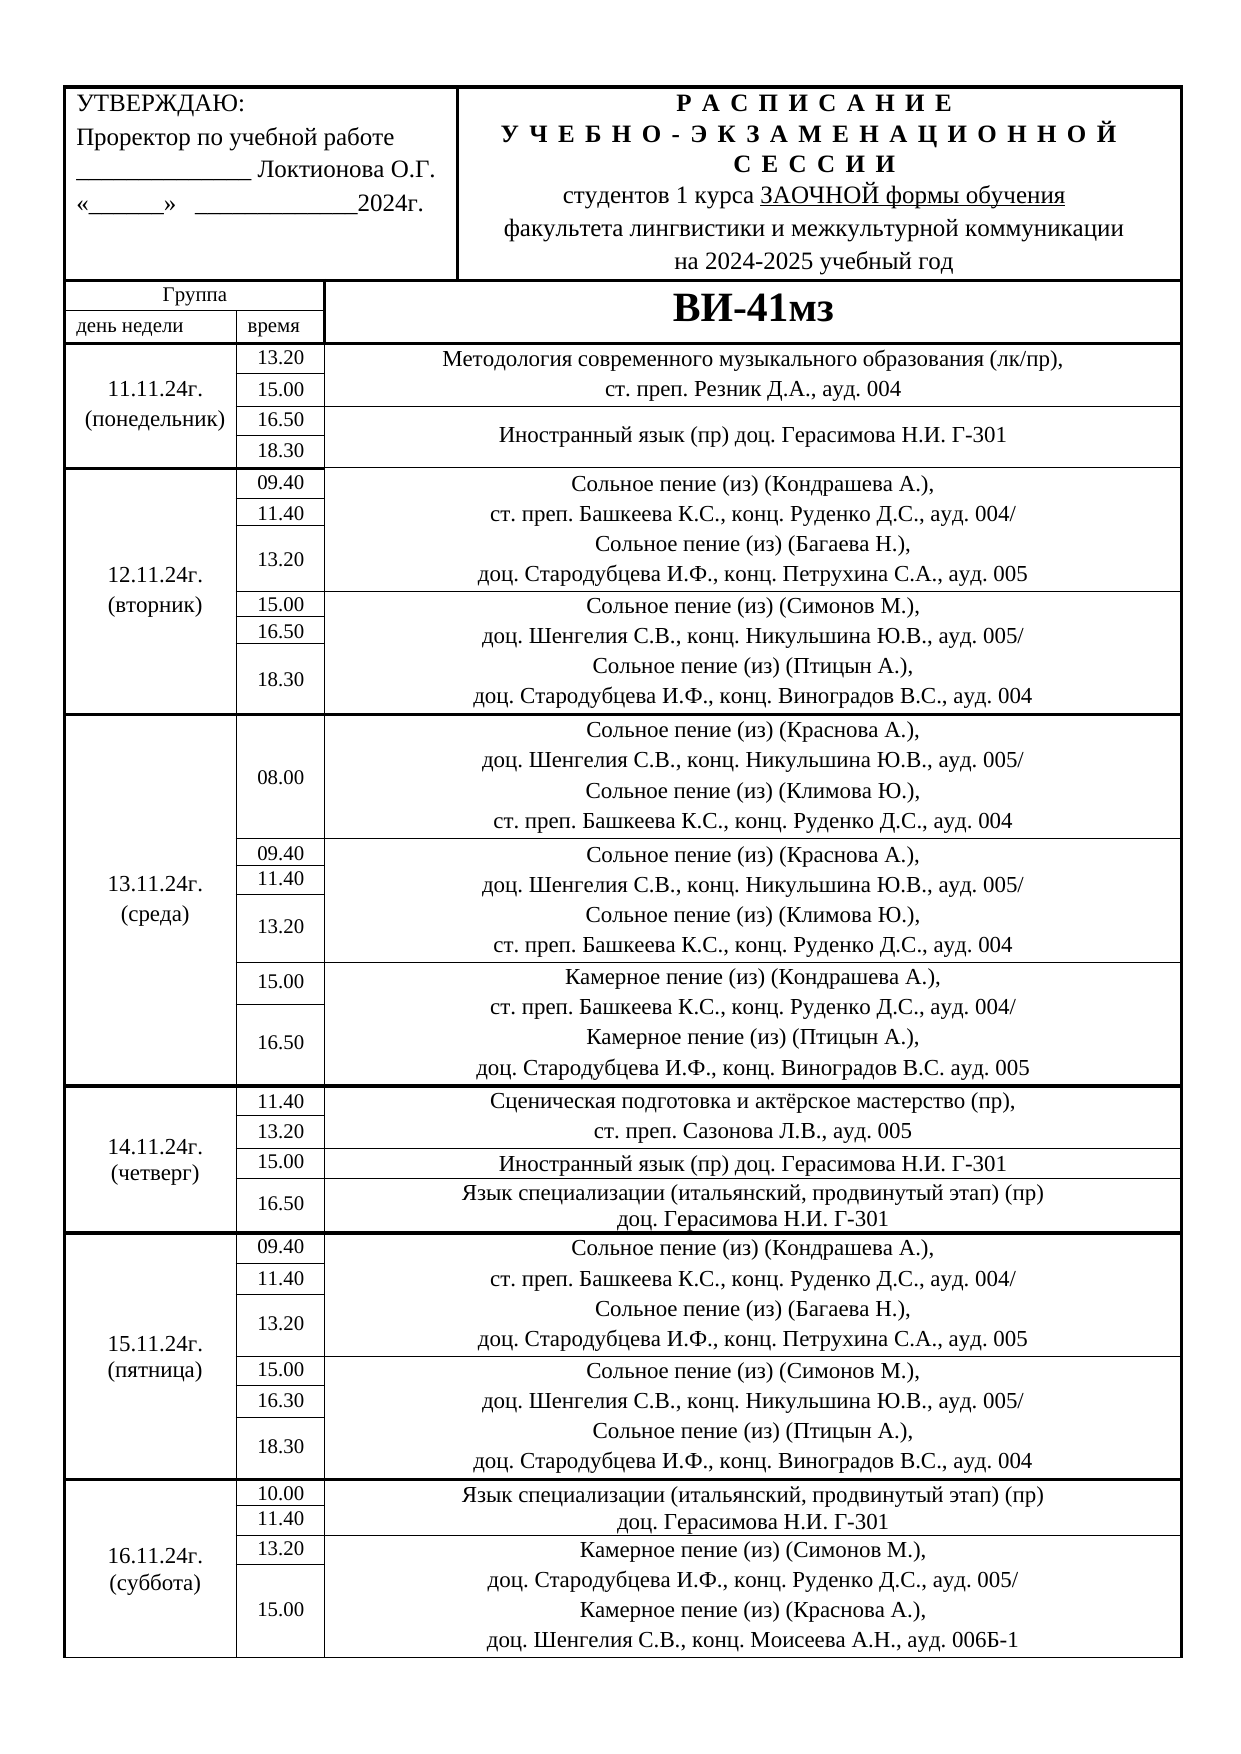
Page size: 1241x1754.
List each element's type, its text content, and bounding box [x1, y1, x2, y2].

table_cell 09.40 [237, 1235, 324, 1263]
table_cell 13.20 [237, 526, 324, 591]
table_cell 15.00 [237, 963, 324, 1004]
table_cell 16.30 [237, 1386, 324, 1417]
table_cell 09.40 [237, 470, 324, 498]
table_cell Иностранный язык (пр) доц. Герасимова Н.И. Г-301 [325, 1149, 1180, 1178]
table_cell Сольное пение (из) (Краснова А.), доц. Шенгелия С.В., конц. Никульшина Ю.В., ауд. 005/ Сольное пение (из) (Климова Ю.), ст. преп. Башкеева К.С., конц. Руденко Д.С., ауд. 004 [325, 716, 1180, 838]
table_cell время [237, 311, 323, 342]
table_cell Сольное пение (из) (Кондрашева А.), ст. преп. Башкеева К.С., конц. Руденко Д.С., ауд. 004/ Сольное пение (из) (Багаева Н.), доц. Стародубцева И.Ф., конц. Петрухина С.А., ауд. 005 [325, 468, 1180, 591]
table_cell 14.11.24г. (четверг) [66, 1088, 236, 1231]
table_cell Методология современного музыкального образования (лк/пр), ст. преп. Резник Д.А., ауд. 004 [325, 345, 1180, 406]
table_cell 18.30 [237, 436, 324, 467]
table_cell 16.50 [237, 1005, 324, 1084]
table_cell 13.20 [237, 1295, 324, 1356]
table_cell день недели [66, 311, 236, 342]
table_cell Камерное пение (из) (Кондрашева А.), ст. преп. Башкеева К.С., конц. Руденко Д.С., ауд. 004/ Камерное пение (из) (Птицын А.), доц. Стародубцева И.Ф., конц. Виноградов В.С. ауд. 005 [325, 963, 1180, 1084]
table_cell 11.40 [237, 1506, 324, 1534]
table_cell 13.20 [237, 1536, 324, 1564]
table_cell 18.30 [237, 644, 324, 713]
table_cell 18.30 [237, 1418, 324, 1478]
table_header Расписание УЧЕБНО-экзаменационнОЙ сессии студентов 1 курса ЗАОЧНОЙ формы обучения факультета лингвистики и межкультурной коммуникации на 2024-2025 учебный год [459, 89, 1180, 279]
table_cell 11.40 [237, 499, 324, 525]
table_cell 13.20 [237, 345, 324, 373]
table_cell 13.20 [237, 1116, 324, 1148]
table_cell 11.40 [237, 866, 324, 894]
table_cell ВИ-41мз [326, 282, 1180, 342]
table_cell 12.11.24г. (вторник) [66, 470, 236, 713]
table_cell Сольное пение (из) (Симонов М.), доц. Шенгелия С.В., конц. Никульшина Ю.В., ауд. 005/ Сольное пение (из) (Птицын А.), доц. Стародубцева И.Ф., конц. Виноградов В.С., ауд. 004 [325, 592, 1180, 713]
table_cell 16.11.24г. (суббота) [66, 1481, 236, 1657]
table_cell Иностранный язык (пр) доц. Герасимова Н.И. Г-301 [325, 407, 1180, 467]
table_cell Сольное пение (из) (Краснова А.), доц. Шенгелия С.В., конц. Никульшина Ю.В., ауд. 005/ Сольное пение (из) (Климова Ю.), ст. преп. Башкеева К.С., конц. Руденко Д.С., ауд. 004 [325, 839, 1180, 962]
table_cell 16.50 [237, 1179, 324, 1231]
table_cell 11.40 [237, 1264, 324, 1294]
table_cell 11.11.24г. (понедельник) [66, 345, 236, 467]
table_cell 15.00 [237, 1565, 324, 1657]
table_cell 13.20 [237, 895, 324, 962]
table_cell Язык специализации (итальянский, продвинутый этап) (пр) доц. Герасимова Н.И. Г-301 [325, 1179, 1180, 1231]
table_cell Сольное пение (из) (Симонов М.), доц. Шенгелия С.В., конц. Никульшина Ю.В., ауд. 005/ Сольное пение (из) (Птицын А.), доц. Стародубцева И.Ф., конц. Виноградов В.С., ауд. 004 [325, 1357, 1180, 1478]
table_cell 09.40 [237, 839, 324, 865]
table_cell 16.50 [237, 617, 324, 643]
table_cell Язык специализации (итальянский, продвинутый этап) (пр) доц. Герасимова Н.И. Г-301 [325, 1481, 1180, 1534]
table_cell 15.11.24г. (пятница) [66, 1235, 236, 1478]
table_cell Группа [66, 282, 323, 310]
table_cell 15.00 [237, 1357, 324, 1385]
table_cell 15.00 [237, 1149, 324, 1178]
table_cell 10.00 [237, 1481, 324, 1505]
table_header УТВЕРЖДАЮ: Проректор по учебной работе ______________ Локтионова О.Г. «______» _____________2024г. [66, 89, 456, 279]
table_cell 15.00 [237, 592, 324, 616]
table_cell Сольное пение (из) (Кондрашева А.), ст. преп. Башкеева К.С., конц. Руденко Д.С., ауд. 004/ Сольное пение (из) (Багаева Н.), доц. Стародубцева И.Ф., конц. Петрухина С.А., ауд. 005 [325, 1235, 1180, 1356]
table_cell 08.00 [237, 716, 324, 838]
table_cell 11.40 [237, 1088, 324, 1115]
table_cell 13.11.24г. (среда) [66, 716, 236, 1084]
table_cell 16.50 [237, 407, 324, 435]
table_cell Сценическая подготовка и актёрское мастерство (пр), ст. преп. Сазонова Л.В., ауд. 005 [325, 1088, 1180, 1148]
table_cell 15.00 [237, 374, 324, 406]
